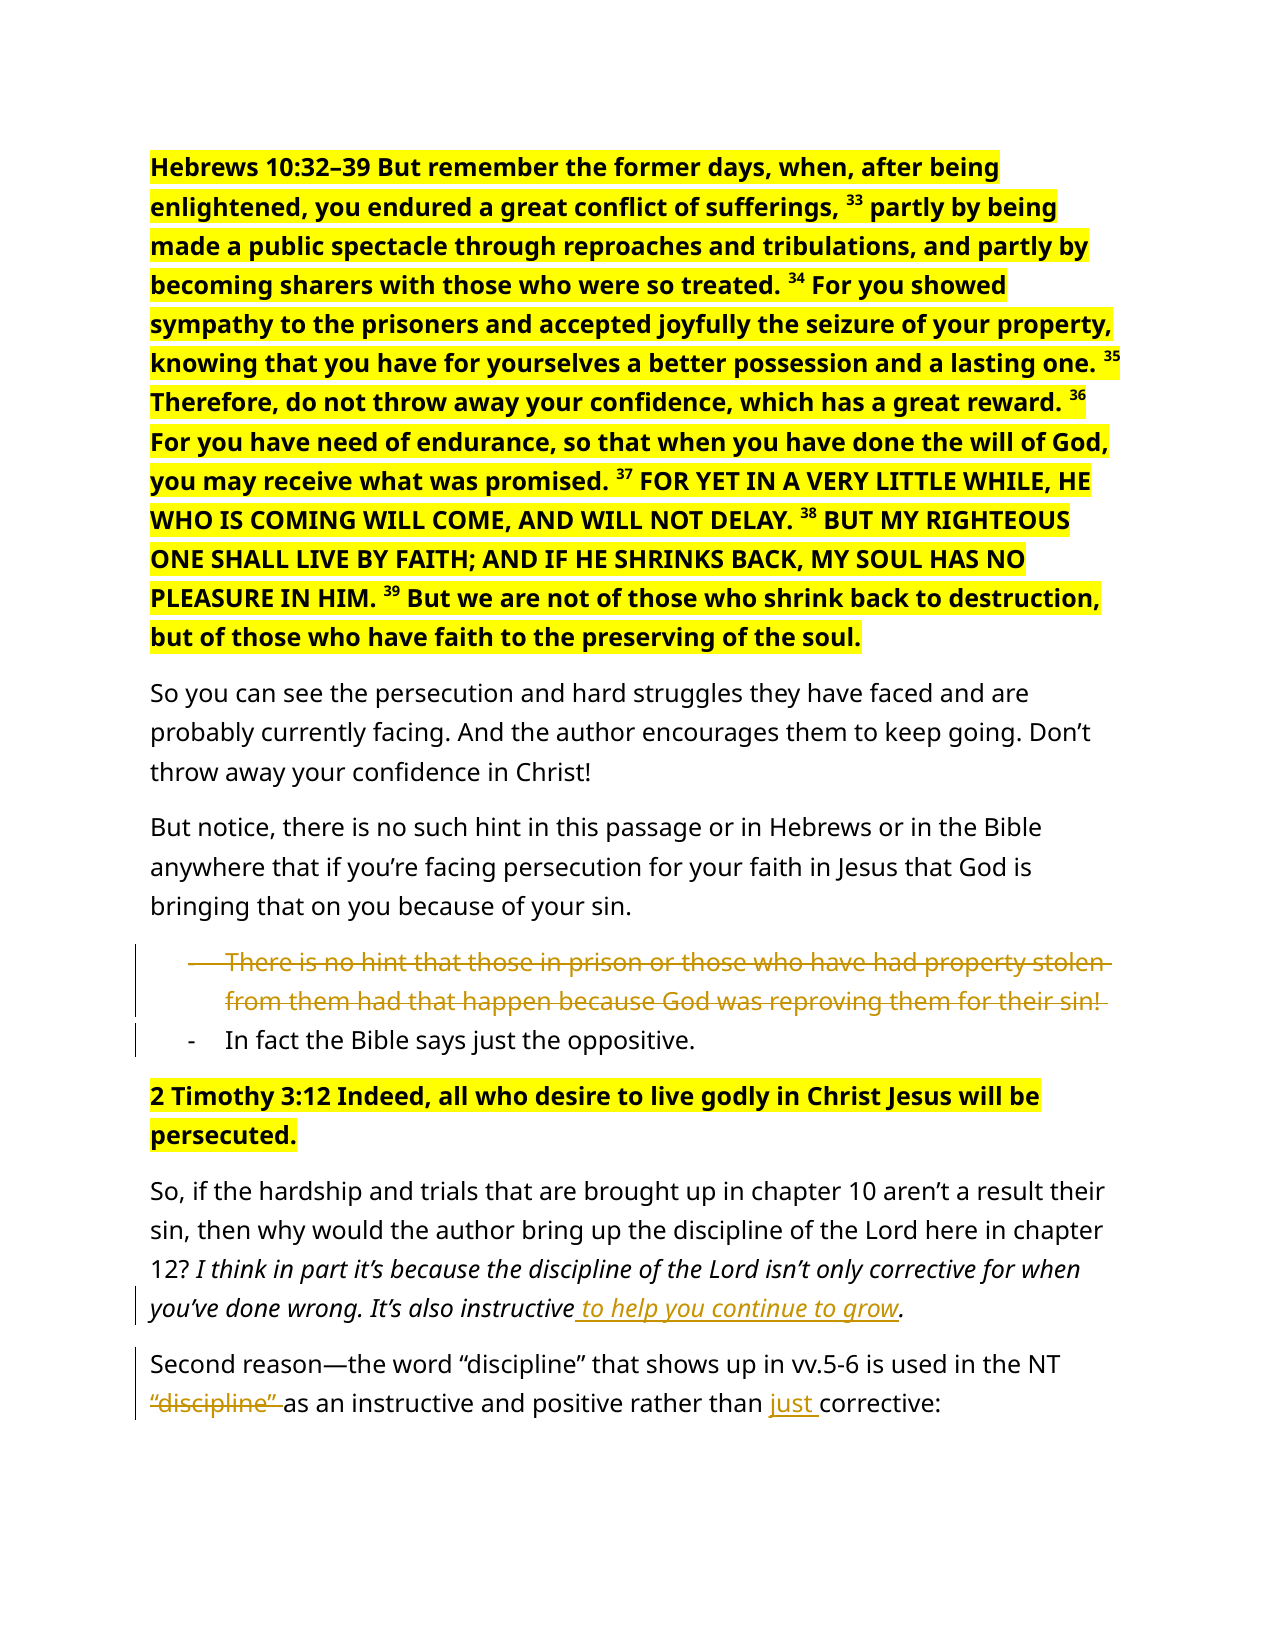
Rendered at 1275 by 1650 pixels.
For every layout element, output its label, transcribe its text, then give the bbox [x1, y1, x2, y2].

text So you can see the persecution and hard struggles they have faced and are probably currently facing. And the author encourages them to keep going. Don’t throw away your confidence in Christ! [150, 676, 1125, 788]
text Hebrews 10:32–39 But remember the former days, when, after being enlightened, you endured a great conflict of sufferings, 33 partly by being made a public spectacle through reproaches and tribulations, and partly by becoming sharers with those who were so treated. 34 For you showed sympathy to the prisoners and accepted joyfully the seizure of your property, knowing that you have for yourselves a better possession and a lasting one. 35 Therefore, do not throw away your confidence, which has a great reward. 36 For you have need of endurance, so that when you have done the will of God, you may receive what was promised. 37 FOR YET IN A VERY LITTLE WHILE, HE WHO IS COMING WILL COME, AND WILL NOT DELAY. 38 BUT MY RIGHTEOUS ONE SHALL LIVE BY FAITH; AND IF HE SHRINKS BACK, MY SOUL HAS NO PLEASURE IN HIM. 39 But we are not of those who shrink back to destruction, but of those who have faith to the preserving of the soul. [150, 150, 1125, 654]
text So, if the hardship and trials that are brought up in chapter 10 aren’t a result their sin, then why would the author bring up the discipline of the Lord here in chapter 12? I think in part it’s because the discipline of the Lord isn’t only corrective for when you’ve done wrong. It’s also instructive. [150, 1173, 1125, 1325]
text 2 Timothy 3:12 Indeed, all who desire to live godly in Christ Jesus will be persecuted. [150, 1078, 1125, 1152]
text Second reason—the word “discipline” that shows up in vv.5-6 is used in the NT as an instructive and positive rather than corrective: [150, 1347, 1125, 1420]
list In fact the Bible says just the oppositive. [187, 1022, 1125, 1057]
text But notice, there is no such hint in this passage or in Hebrews or in the Bible anywhere that if you’re facing persecution for your faith in Jesus that God is bringing that on you because of your sin. [150, 810, 1125, 922]
